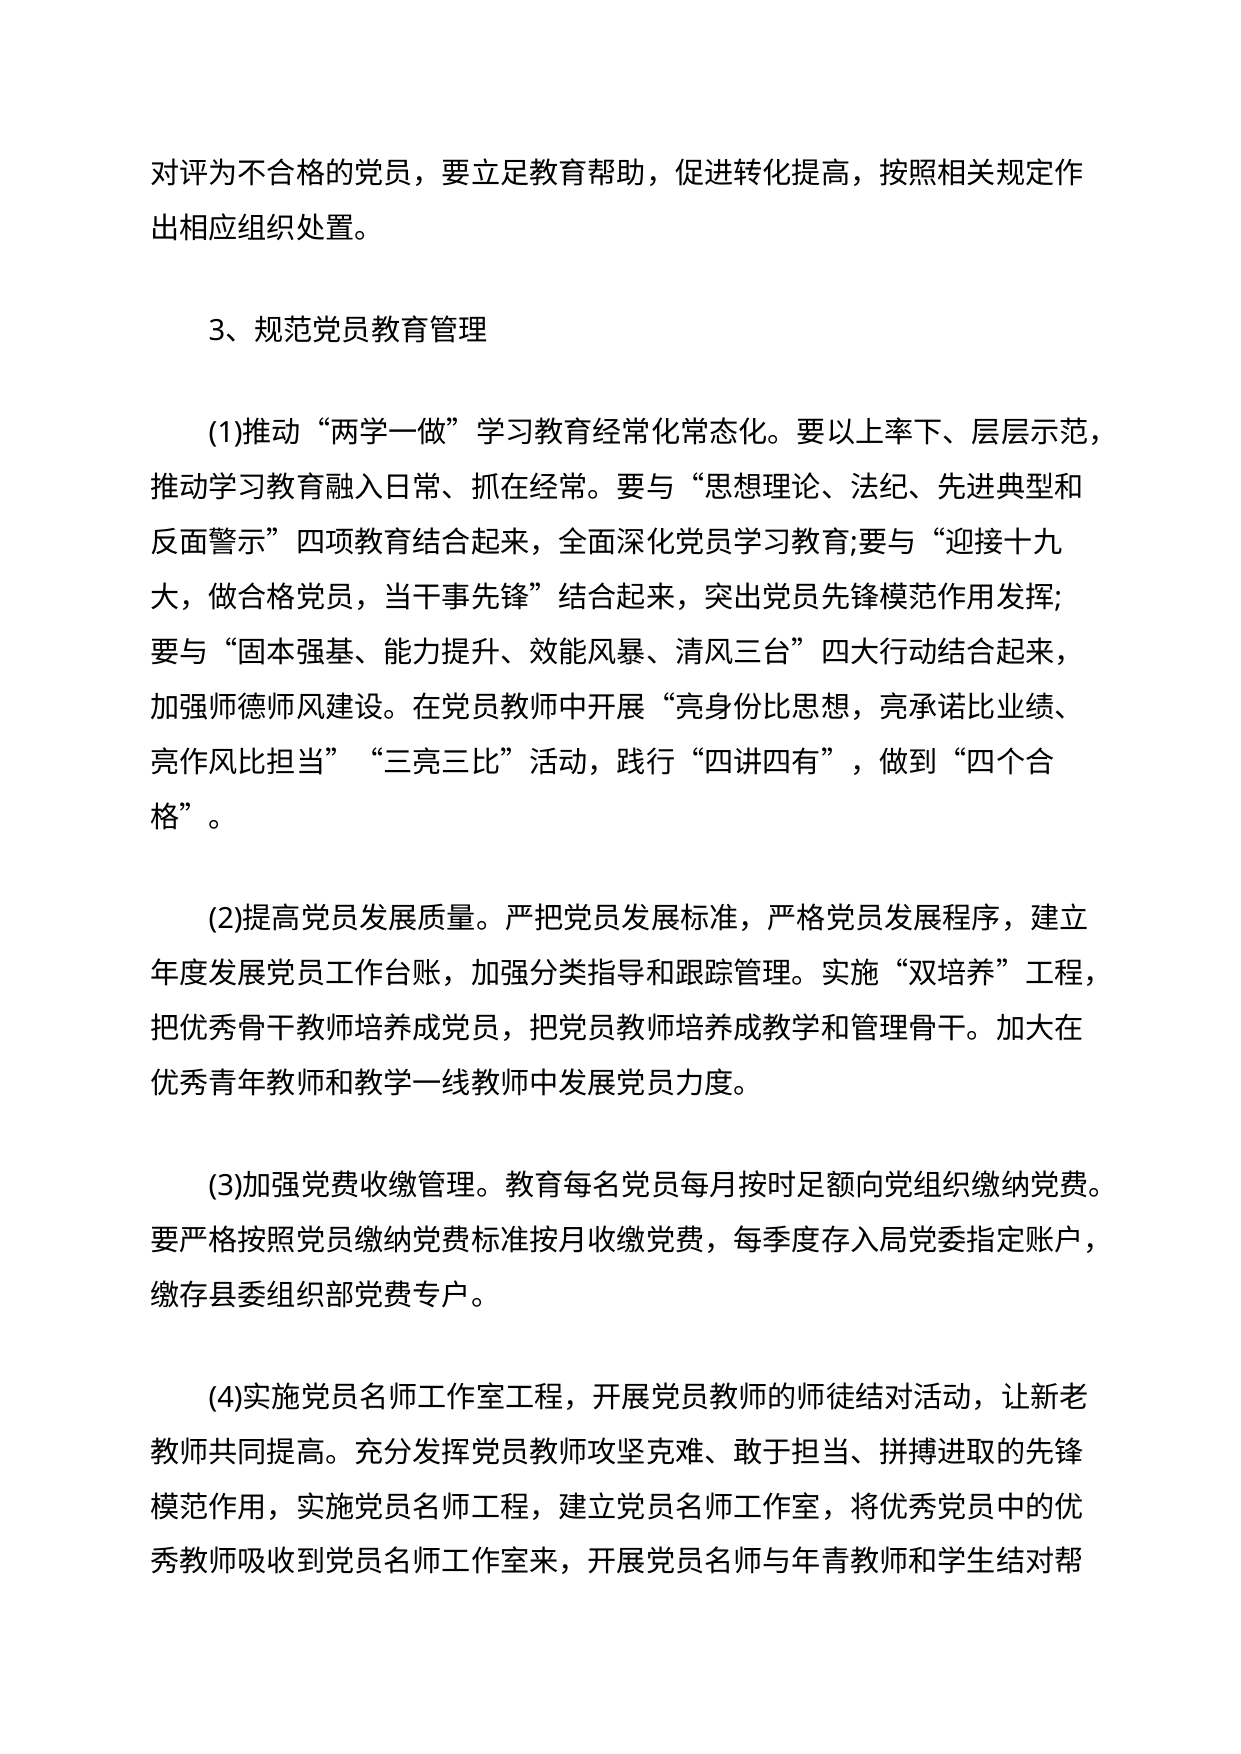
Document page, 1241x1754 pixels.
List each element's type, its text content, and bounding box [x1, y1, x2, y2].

text (2)提高党员发展质量。严把党员发展标准，严格党员发展程序，建立年度发展党员工作台账，加强分类指导和跟踪管理。实施“双培养”工程，把优秀骨干教师培养成党员，把党员教师培养成教学和管理骨干。加大在优秀青年教师和教学一线教师中发展党员力度。 [150, 895, 1090, 1102]
text (3)加强党费收缴管理。教育每名党员每月按时足额向党组织缴纳党费。要严格按照党员缴纳党费标准按月收缴党费，每季度存入局党委指定账户，缴存县委组织部党费专户。 [150, 1162, 1090, 1314]
text 3、规范党员教育管理 [150, 307, 1090, 349]
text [150, 150, 1090, 247]
text (1)推动“两学一做”学习教育经常化常态化。要以上率下、层层示范，推动学习教育融入日常、抓在经常。要与“思想理论、法纪、先进典型和反面警示”四项教育结合起来，全面深化党员学习教育;要与“迎接十九大，做合格党员，当干事先锋”结合起来，突出党员先锋模范作用发挥;要与“固本强基、能力提升、效能风暴、清风三台”四大行动结合起来，加强师德师风建设。在党员教师中开展“亮身份比思想，亮承诺比业绩、亮作风比担当”“三亮三比”活动，践行“四讲四有”，做到“四个合格”。 [150, 409, 1090, 836]
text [150, 1373, 1090, 1580]
